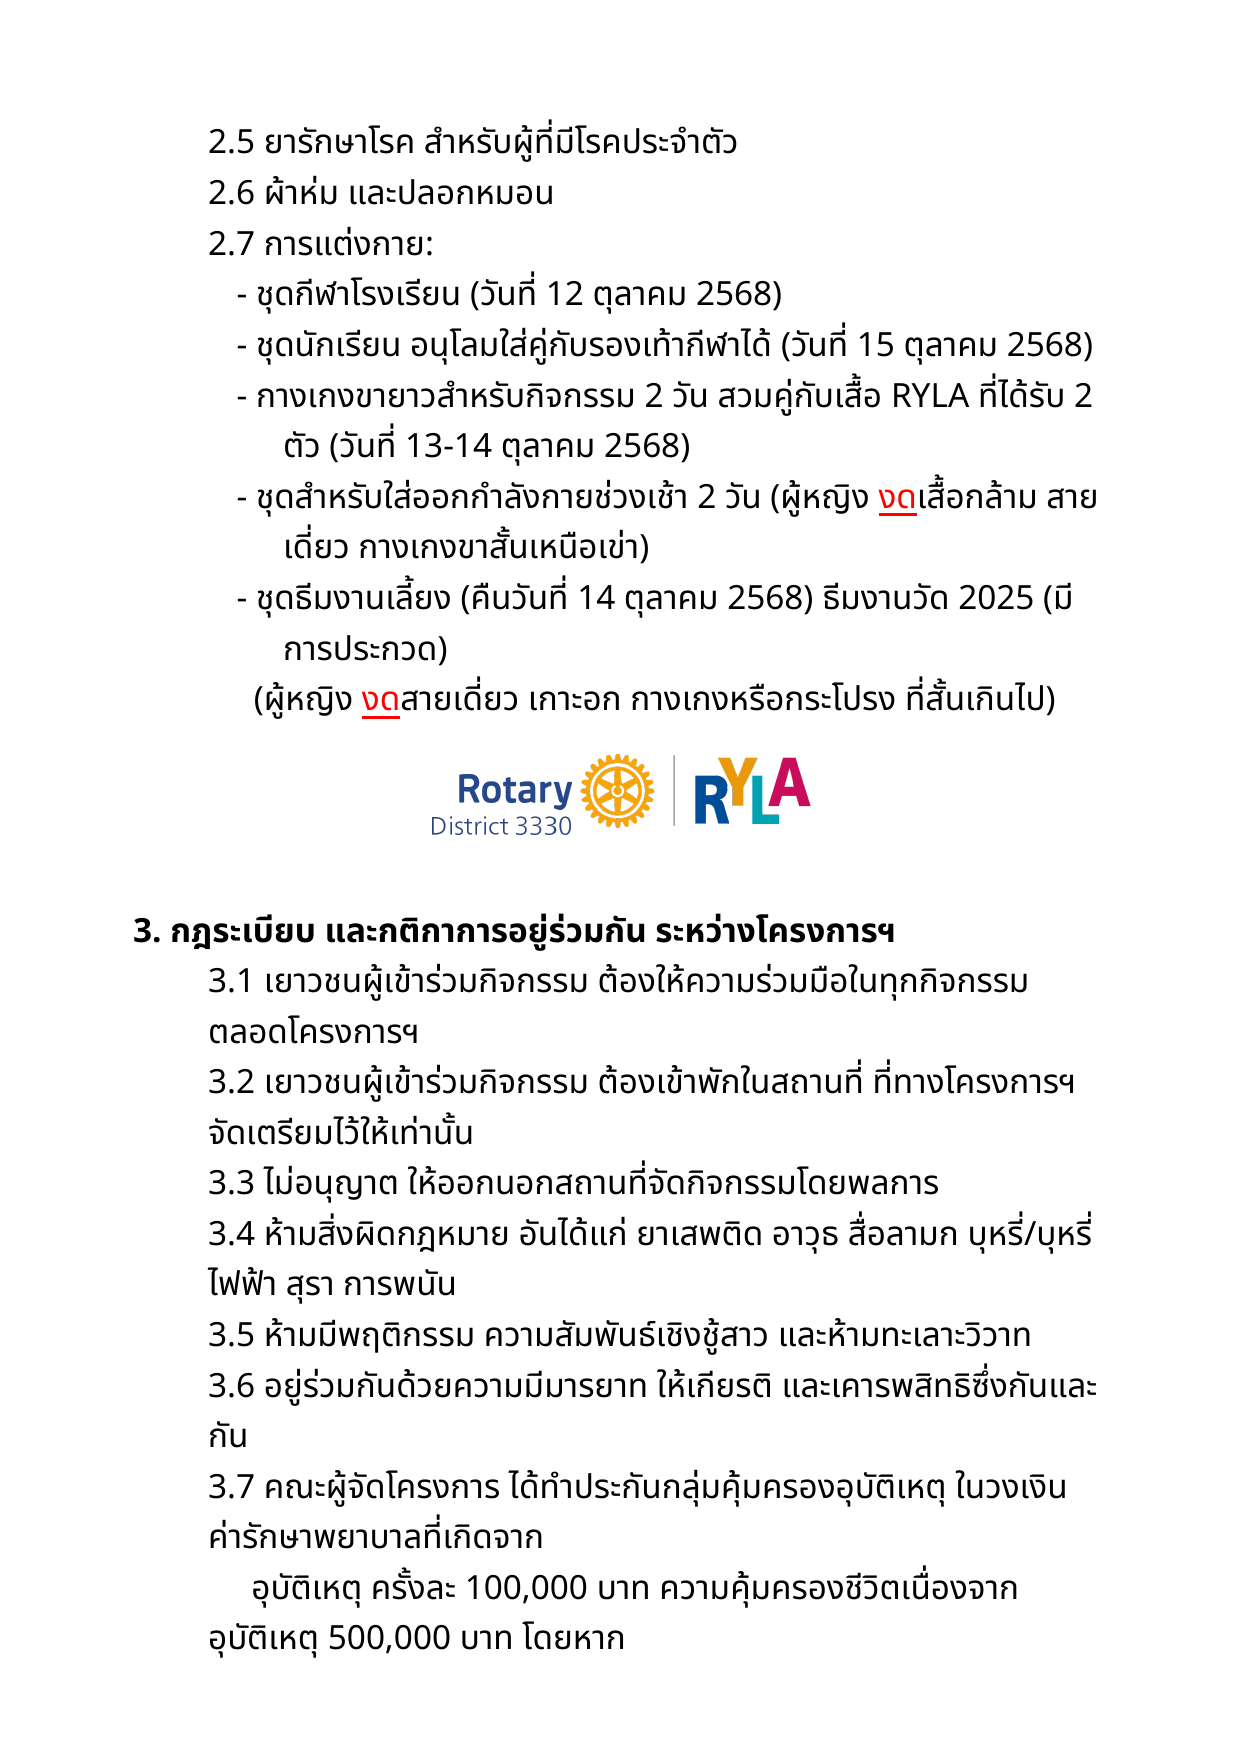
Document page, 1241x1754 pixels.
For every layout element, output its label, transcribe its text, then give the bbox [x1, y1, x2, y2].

text 3.2 เยาวชนผู้เข้าร่วมกิจกรรม ต้องเข้าพักในสถานที่ ที่ทางโครงการฯ จัดเตรียมไว้ให้เท่านั้น [208, 1058, 1107, 1159]
text 3.4 ห้ามสิ่งผิดกฎหมาย อันได้แก่ ยาเสพติด อาวุธ สื่อลามก บุหรี่/บุหรี่ไฟฟ้า สุรา การพนัน [208, 1210, 1107, 1311]
text 3.5 ห้ามมีพฤติกรรม ความสัมพันธ์เชิงชู้สาว และห้ามทะเลาะวิวาท [208, 1311, 1107, 1361]
text 2.7 การแต่งกาย: [208, 219, 1107, 270]
text 3.1 เยาวชนผู้เข้าร่วมกิจกรรม ต้องให้ความร่วมมือในทุกกิจกรรม ตลอดโครงการฯ [208, 957, 1107, 1058]
text 3.7 คณะผู้จัดโครงการ ได้ทำประกันกลุ่มคุ้มครองอุบัติเหตุ ในวงเงิน ค่ารักษาพยาบาลที่เกิดจาก [208, 1462, 1107, 1563]
text - ชุดธีมงานเลี้ยง (คืนวันที่ 14 ตุลาคม 2568) ธีมงานวัด 2025 (มีการประกวด) [236, 574, 1107, 675]
text 3.3 ไม่อนุญาต ให้ออกนอกสถานที่จัดกิจกรรมโดยพลการ [208, 1159, 1107, 1210]
text 3. กฎระเบียบ และกติกาการอยู่ร่วมกัน ระหว่างโครงการฯ [133, 906, 1107, 957]
text (ผู้หญิง งดสายเดี่ยว เกาะอก กางเกงหรือกระโปรง ที่สั้นเกินไป) [236, 675, 1107, 726]
picture [410, 725, 831, 861]
text อุบัติเหตุ ครั้งละ 100,000 บาท ความคุ้มครองชีวิตเนื่องจากอุบัติเหตุ 500,000 บาท โดยหาก [208, 1563, 1107, 1665]
text 3.6 อยู่ร่วมกันด้วยความมีมารยาท ให้เกียรติ และเคารพสิทธิซึ่งกันและกัน [208, 1361, 1107, 1462]
text - ชุดกีฬาโรงเรียน (วันที่ 12 ตุลาคม 2568) [236, 270, 1107, 321]
text 2.5 ยารักษาโรค สำหรับผู้ที่มีโรคประจำตัว [208, 118, 1107, 169]
text 2.6 ผ้าห่ม และปลอกหมอน [208, 169, 1107, 219]
text - ชุดนักเรียน อนุโลมใส่คู่กับรองเท้ากีฬาได้ (วันที่ 15 ตุลาคม 2568) [236, 321, 1107, 371]
text - ชุดสำหรับใส่ออกกำลังกายช่วงเช้า 2 วัน (ผู้หญิง งดเสื้อกล้าม สายเดี่ยว กางเกงขาสั้นเหนือเข่า) [236, 473, 1107, 574]
text - กางเกงขายาวสำหรับกิจกรรม 2 วัน สวมคู่กับเสื้อ RYLA ที่ได้รับ 2 ตัว (วันที่ 13-14 ตุลาคม 2568) [236, 371, 1107, 473]
